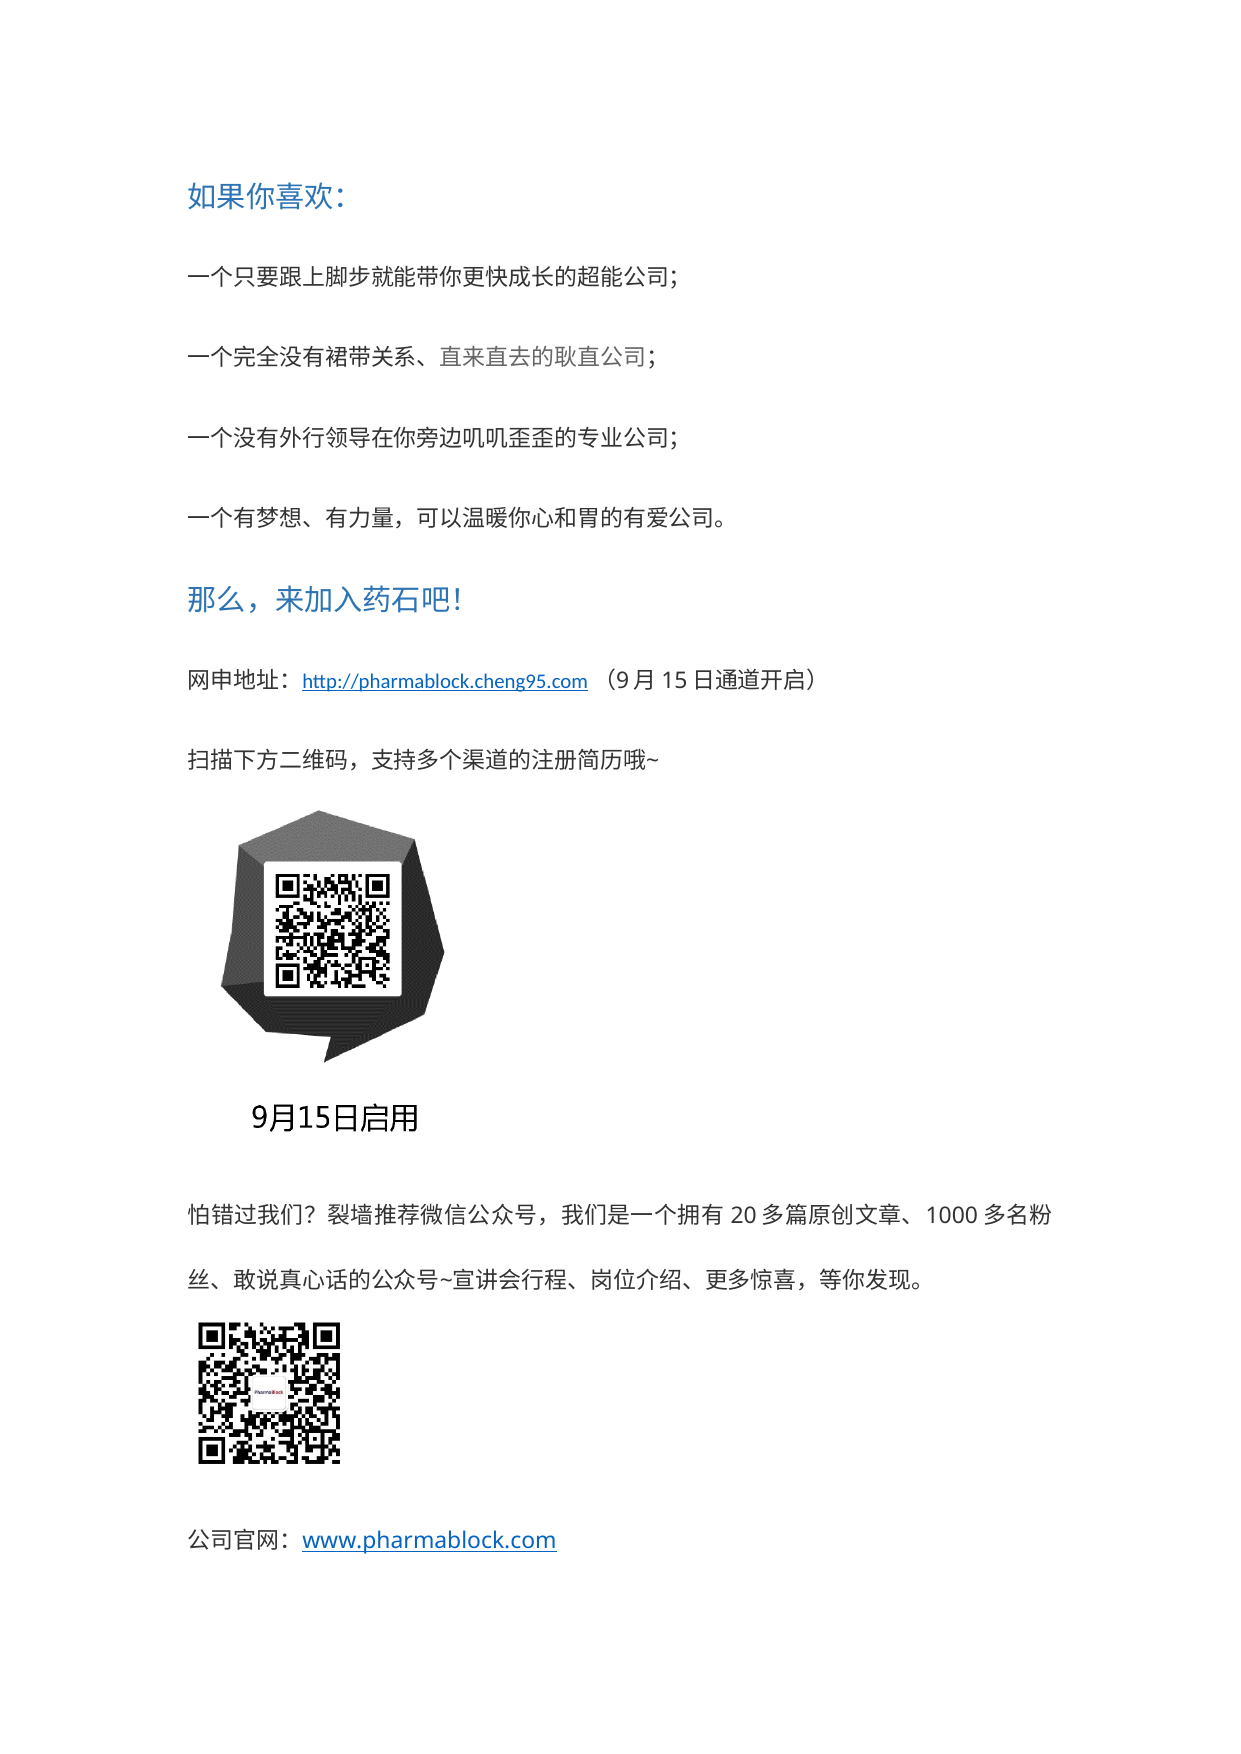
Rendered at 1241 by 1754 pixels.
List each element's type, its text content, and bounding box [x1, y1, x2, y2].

text 公司官网：www.pharmablock.com [187, 1506, 1053, 1571]
text 怕错过我们？裂墙推荐微信公众号，我们是一个拥有20多篇原创文章、1000多名粉丝、敢说真心话的公众号~宣讲会行程、岗位介绍、更多惊喜，等你发现。 [187, 1181, 1053, 1311]
text 一个有梦想、有力量，可以温暖你心和胃的有爱公司。 [187, 484, 1053, 549]
text 一个没有外行领导在你旁边叽叽歪歪的专业公司； [187, 404, 1053, 469]
text 那么，来加入药石吧！ [187, 565, 1053, 630]
picture [187, 1311, 351, 1475]
text 一个只要跟上脚步就能带你更快成长的超能公司； [187, 243, 1053, 308]
text 如果你喜欢： [187, 162, 1053, 227]
text 网申地址：http://pharmablock.cheng95.com （9月15日通道开启） [187, 646, 1053, 711]
text 一个完全没有裙带关系、直来直去的耿直公司； [187, 323, 1053, 388]
picture [187, 791, 478, 1169]
text 扫描下方二维码，支持多个渠道的注册简历哦~ [187, 726, 1053, 791]
